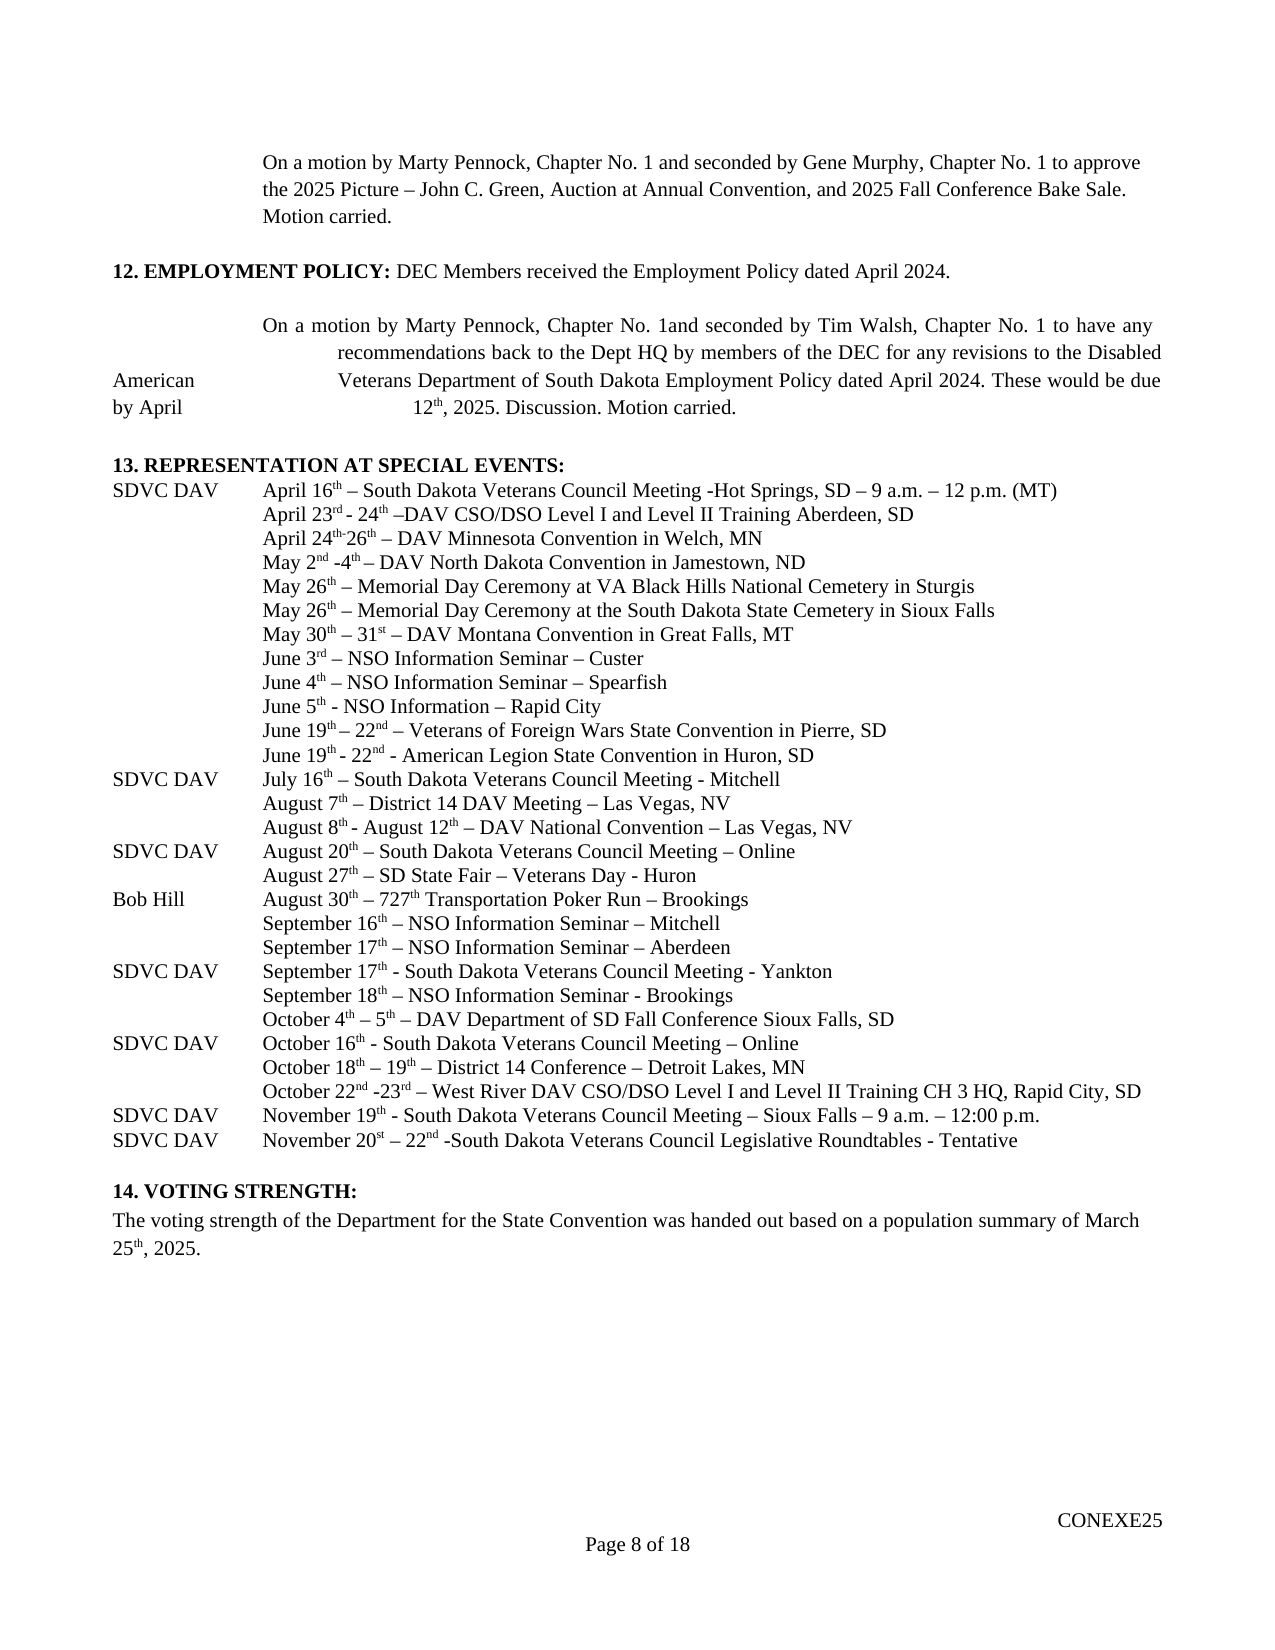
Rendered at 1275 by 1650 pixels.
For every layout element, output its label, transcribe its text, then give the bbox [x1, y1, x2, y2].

text August 8th - August 12th – DAV National Convention – Las Vegas, NV [112, 815, 1162, 839]
text 12. EMPLOYMENT POLICY: DEC Members received the Employment Policy dated April 2024. [112, 259, 1162, 283]
text May 2nd -4th – DAV North Dakota Convention in Jamestown, ND [112, 550, 1162, 574]
text SDVC DAV September 17th - South Dakota Veterans Council Meeting - Yankton [112, 959, 1162, 983]
text June 19th - 22nd - American Legion State Convention in Huron, SD [112, 742, 1162, 767]
text August 7th – District 14 DAV Meeting – Las Vegas, NV [112, 791, 1162, 815]
text May 30th – 31st – DAV Montana Convention in Great Falls, MT [112, 622, 1162, 646]
text May 26th – Memorial Day Ceremony at the South Dakota State Cemetery in Sioux Falls [112, 598, 1162, 622]
text SDVC DAV August 20th – South Dakota Veterans Council Meeting – Online [112, 839, 1162, 863]
text SDVC DAV October 16th - South Dakota Veterans Council Meeting – Online [112, 1031, 1162, 1055]
text On a motion by Marty Pennock, Chapter No. 1and seconded by Tim Walsh, Chapter No. 1 to have any recommendations back to the Dept HQ by members of the DEC for any revisions to the Disabled American Veterans Department of South Dakota Employment Policy dated April 2024. These would be due by April 12th, 2025. Discussion. Motion carried. [112, 313, 1162, 419]
text April 24th-26th – DAV Minnesota Convention in Welch, MN [112, 526, 1162, 550]
text September 16th – NSO Information Seminar – Mitchell [112, 911, 1162, 935]
text 13. REPRESENTATION AT SPECIAL EVENTS: [112, 449, 1162, 478]
text April 23rd - 24th –DAV CSO/DSO Level I and Level II Training Aberdeen, SD [112, 502, 1162, 526]
text October 18th – 19th – District 14 Conference – Detroit Lakes, MN [112, 1055, 1162, 1079]
text SDVC DAV November 19th - South Dakota Veterans Council Meeting – Sioux Falls – 9 a.m. – 12:00 p.m. [112, 1103, 1162, 1127]
text October 22nd -23rd – West River DAV CSO/DSO Level I and Level II Training CH 3 HQ, Rapid City, SD [187, 1079, 1162, 1103]
text SDVC DAV April 16th – South Dakota Veterans Council Meeting -Hot Springs, SD – 9 a.m. – 12 p.m. (MT) [112, 478, 1162, 502]
text On a motion by Marty Pennock, Chapter No. 1 and seconded by Gene Murphy, Chapter No. 1 to approve the 2025 Picture – John C. Green, Auction at Annual Convention, and 2025 Fall Conference Bake Sale. Motion carried. [262, 150, 1162, 228]
text SDVC DAV November 20st – 22nd -South Dakota Veterans Council Legislative Roundtables - Tentative [112, 1127, 1162, 1152]
text June 19th – 22nd – Veterans of Foreign Wars State Convention in Pierre, SD [112, 718, 1162, 742]
text SDVC DAV July 16th – South Dakota Veterans Council Meeting - Mitchell [112, 767, 1162, 791]
text June 4th – NSO Information Seminar – Spearfish [112, 670, 1162, 694]
text May 26th – Memorial Day Ceremony at VA Black Hills National Cemetery in Sturgis [112, 574, 1162, 598]
text 14. VOTING STRENGTH: [112, 1176, 1162, 1204]
text August 27th – SD State Fair – Veterans Day - Huron [112, 863, 1162, 887]
text June 3rd – NSO Information Seminar – Custer [112, 646, 1162, 670]
text October 4th – 5th – DAV Department of SD Fall Conference Sioux Falls, SD [112, 1007, 1162, 1031]
text June 5th - NSO Information – Rapid City [112, 694, 1162, 718]
text Bob Hill August 30th – 727th Transportation Poker Run – Brookings [112, 887, 1162, 911]
text September 17th – NSO Information Seminar – Aberdeen [112, 935, 1162, 959]
text September 18th – NSO Information Seminar - Brookings [112, 983, 1162, 1007]
text The voting strength of the Department for the State Convention was handed out based on a population summary of March 25th, 2025. [112, 1205, 1162, 1262]
